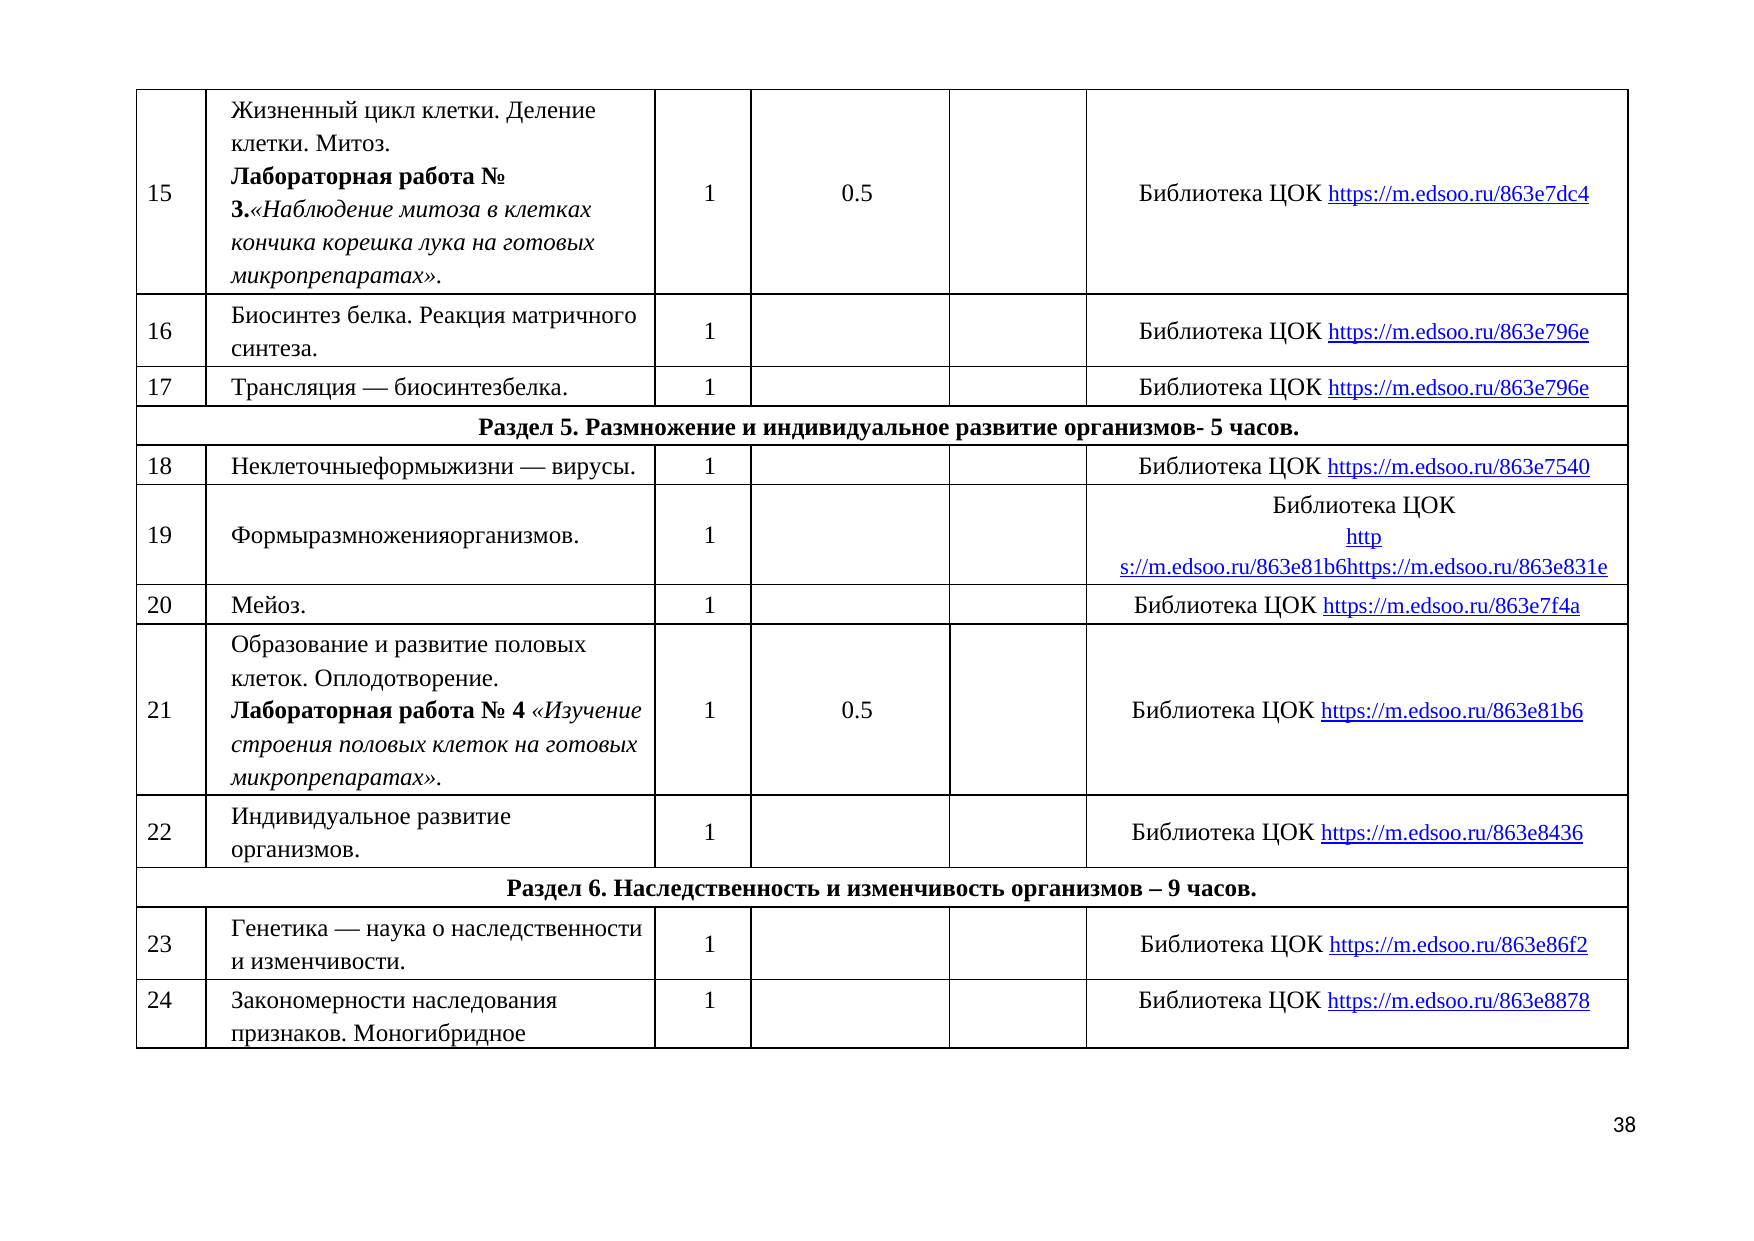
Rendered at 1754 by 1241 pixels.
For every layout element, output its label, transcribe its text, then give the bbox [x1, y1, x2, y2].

table_cell [950, 908, 1086, 978]
table_cell 18 [137, 446, 205, 484]
table_cell 20 [137, 585, 205, 623]
table_cell 1 [656, 908, 750, 978]
table_cell Библиотека ЦОК https://m.edsoo.ru/863e8436 [1087, 796, 1627, 867]
table_cell Раздел 5. Размножение и индивидуальное развитие организмов- 5 часов. [137, 407, 1627, 444]
table_cell 0.5 [752, 625, 949, 794]
table_cell 23 [137, 908, 205, 978]
table_cell [752, 796, 949, 867]
table_cell [950, 796, 1086, 867]
table_cell [951, 625, 1086, 794]
table_cell [950, 485, 1086, 583]
table_cell [950, 295, 1086, 366]
table_cell 1 [656, 295, 750, 366]
table_cell 1 [656, 367, 750, 405]
table_cell Индивидуальное развитие организмов. [207, 796, 654, 867]
table_cell [752, 446, 949, 484]
table_cell [752, 367, 949, 405]
table_cell Библиотека ЦОК https://m.edsoo.ru/863e86f2 [1087, 908, 1627, 978]
table_cell Трансляция — биосинтезбелка. [207, 367, 654, 405]
table_cell Генетика — наука о наследственности и изменчивости. [207, 908, 654, 978]
table_cell Мейоз. [207, 585, 654, 623]
table_cell 1 [656, 585, 750, 623]
table_cell [752, 485, 949, 583]
table_cell Неклеточныеформыжизни — вирусы. [207, 446, 654, 484]
table_cell 1 [656, 446, 750, 484]
table_cell Образование и развитие половых клеток. Оплодотворение. Лабораторная работа № 4 «Изучение строения половых клеток на готовых микропрепаратах». [207, 625, 654, 794]
table_cell [752, 295, 949, 366]
table_cell Библиотека ЦОК https://m.edsoo.ru/863e7540 [1087, 446, 1627, 484]
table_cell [1087, 980, 1627, 1047]
table_cell Жизненный цикл клетки. Деление клетки. Митоз. Лабораторная работа № 3.«Наблюдение митоза в клетках кончика корешка лука на готовых микропрепаратах». [207, 90, 654, 293]
table_cell 15 [137, 90, 205, 293]
table_cell Библиотека ЦОК https://m.edsoo.ru/863e81b6https://m.edsoo.ru/863e831e [1087, 485, 1627, 583]
table_cell Библиотека ЦОК https://m.edsoo.ru/863e7dc4 [1087, 90, 1627, 293]
table_cell 1 [656, 796, 750, 867]
table_cell [752, 980, 949, 1047]
table_cell 17 [137, 367, 205, 405]
table_cell [950, 980, 1086, 1047]
table_cell 16 [137, 295, 205, 366]
table_cell 1 [656, 485, 750, 583]
table_cell [950, 367, 1086, 405]
table_cell [950, 90, 1086, 293]
table_cell 22 [137, 796, 205, 867]
table_cell 24 [137, 980, 205, 1047]
table_cell Раздел 6. Наследственность и изменчивость организмов – 9 часов. [137, 868, 1627, 906]
table_cell Формыразмноженияорганизмов. [207, 485, 654, 583]
table_cell 19 [137, 485, 205, 583]
table_cell 1 [656, 980, 750, 1047]
table_cell 1 [656, 625, 750, 794]
table_cell Библиотека ЦОК https://m.edsoo.ru/863e81b6 [1087, 625, 1627, 794]
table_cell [207, 980, 654, 1047]
table_cell Библиотека ЦОК https://m.edsoo.ru/863e796e [1087, 367, 1627, 405]
table_cell [752, 585, 949, 623]
table_cell 1 [656, 90, 750, 293]
table_cell [752, 908, 949, 978]
table_cell Библиотека ЦОК https://m.edsoo.ru/863e796e [1087, 295, 1627, 366]
table_cell Биосинтез белка. Реакция матричного синтеза. [207, 295, 654, 366]
table_cell Библиотека ЦОК https://m.edsoo.ru/863e7f4a [1087, 585, 1627, 623]
table_cell [950, 446, 1086, 484]
table_cell 0.5 [752, 90, 949, 293]
table_cell [950, 585, 1086, 623]
table_cell 21 [137, 625, 205, 794]
